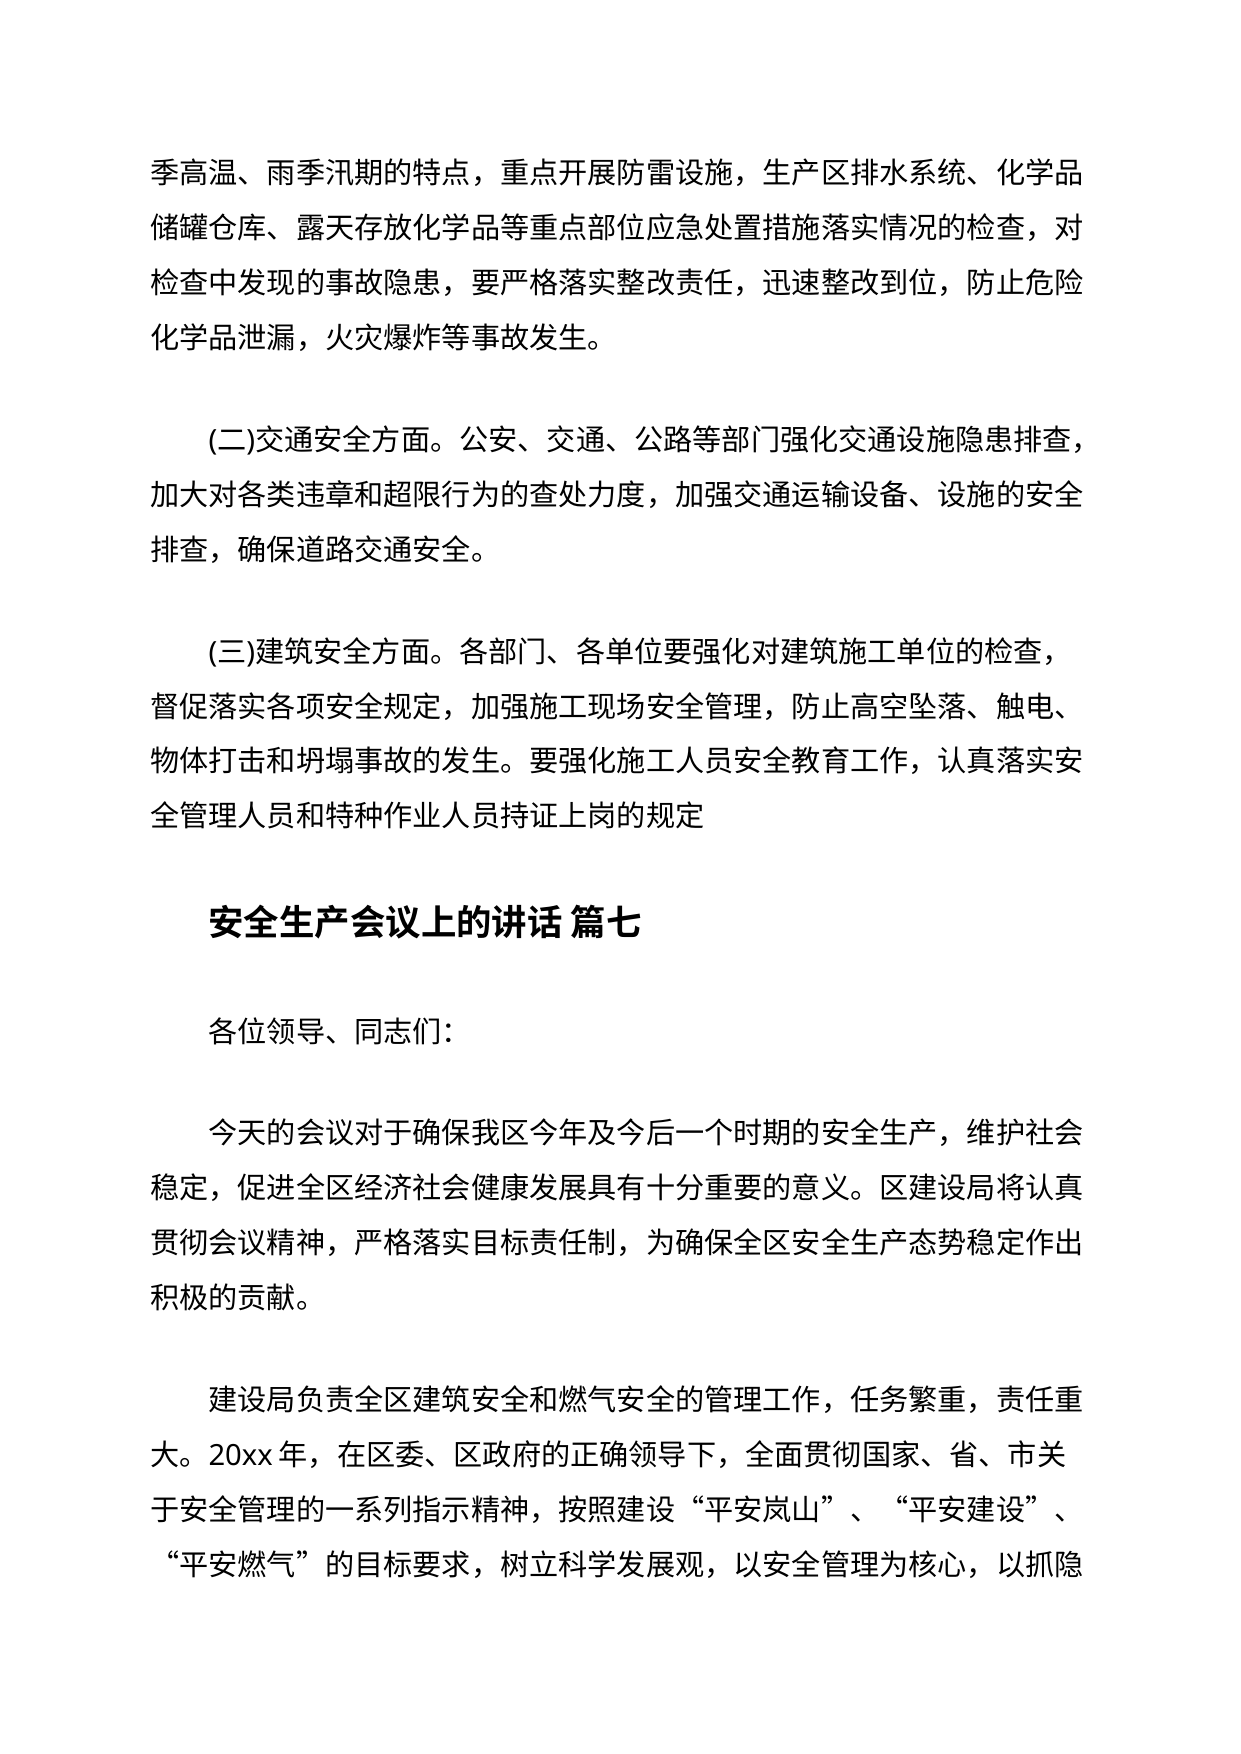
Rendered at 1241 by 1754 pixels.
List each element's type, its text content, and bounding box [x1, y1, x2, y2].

text (三)建筑安全方面。各部门、各单位要强化对建筑施工单位的检查，督促落实各项安全规定，加强施工现场安全管理，防止高空坠落、触电、物体打击和坍塌事故的发生。要强化施工人员安全教育工作，认真落实安全管理人员和特种作业人员持证上岗的规定 [150, 628, 1090, 835]
text 安全生产会议上的讲话 篇七 [150, 895, 1090, 946]
text (二)交通安全方面。公安、交通、公路等部门强化交通设施隐患排查，加大对各类违章和超限行为的查处力度，加强交通运输设备、设施的安全排查，确保道路交通安全。 [150, 416, 1090, 569]
text 今天的会议对于确保我区今年及今后一个时期的安全生产，维护社会稳定，促进全区经济社会健康发展具有十分重要的意义。区建设局将认真贯彻会议精神，严格落实目标责任制，为确保全区安全生产态势稳定作出积极的贡献。 [150, 1110, 1090, 1317]
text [150, 1376, 1090, 1583]
text 各位领导、同志们： [150, 1008, 1090, 1050]
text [150, 150, 1090, 357]
